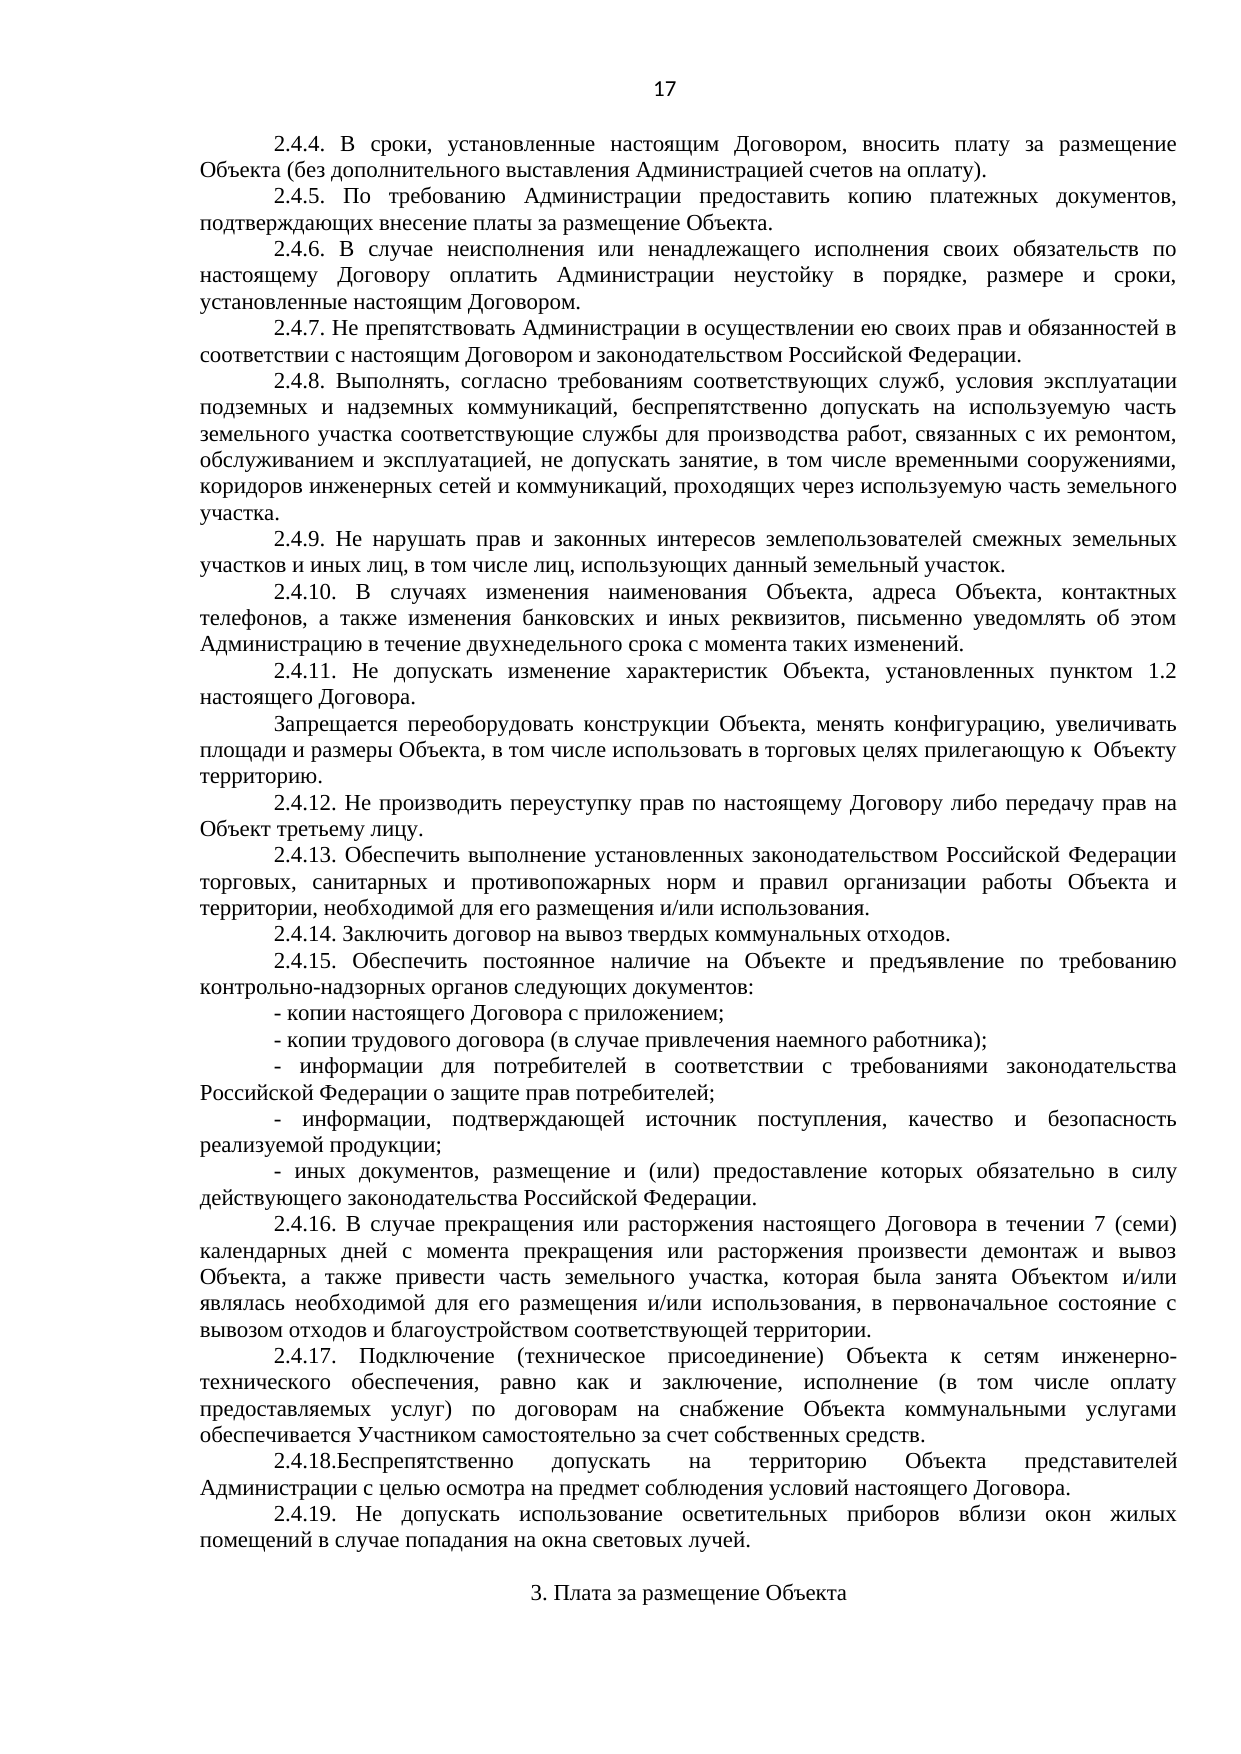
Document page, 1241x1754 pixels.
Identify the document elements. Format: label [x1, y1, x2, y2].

table_cell [188, 130, 1207, 1632]
